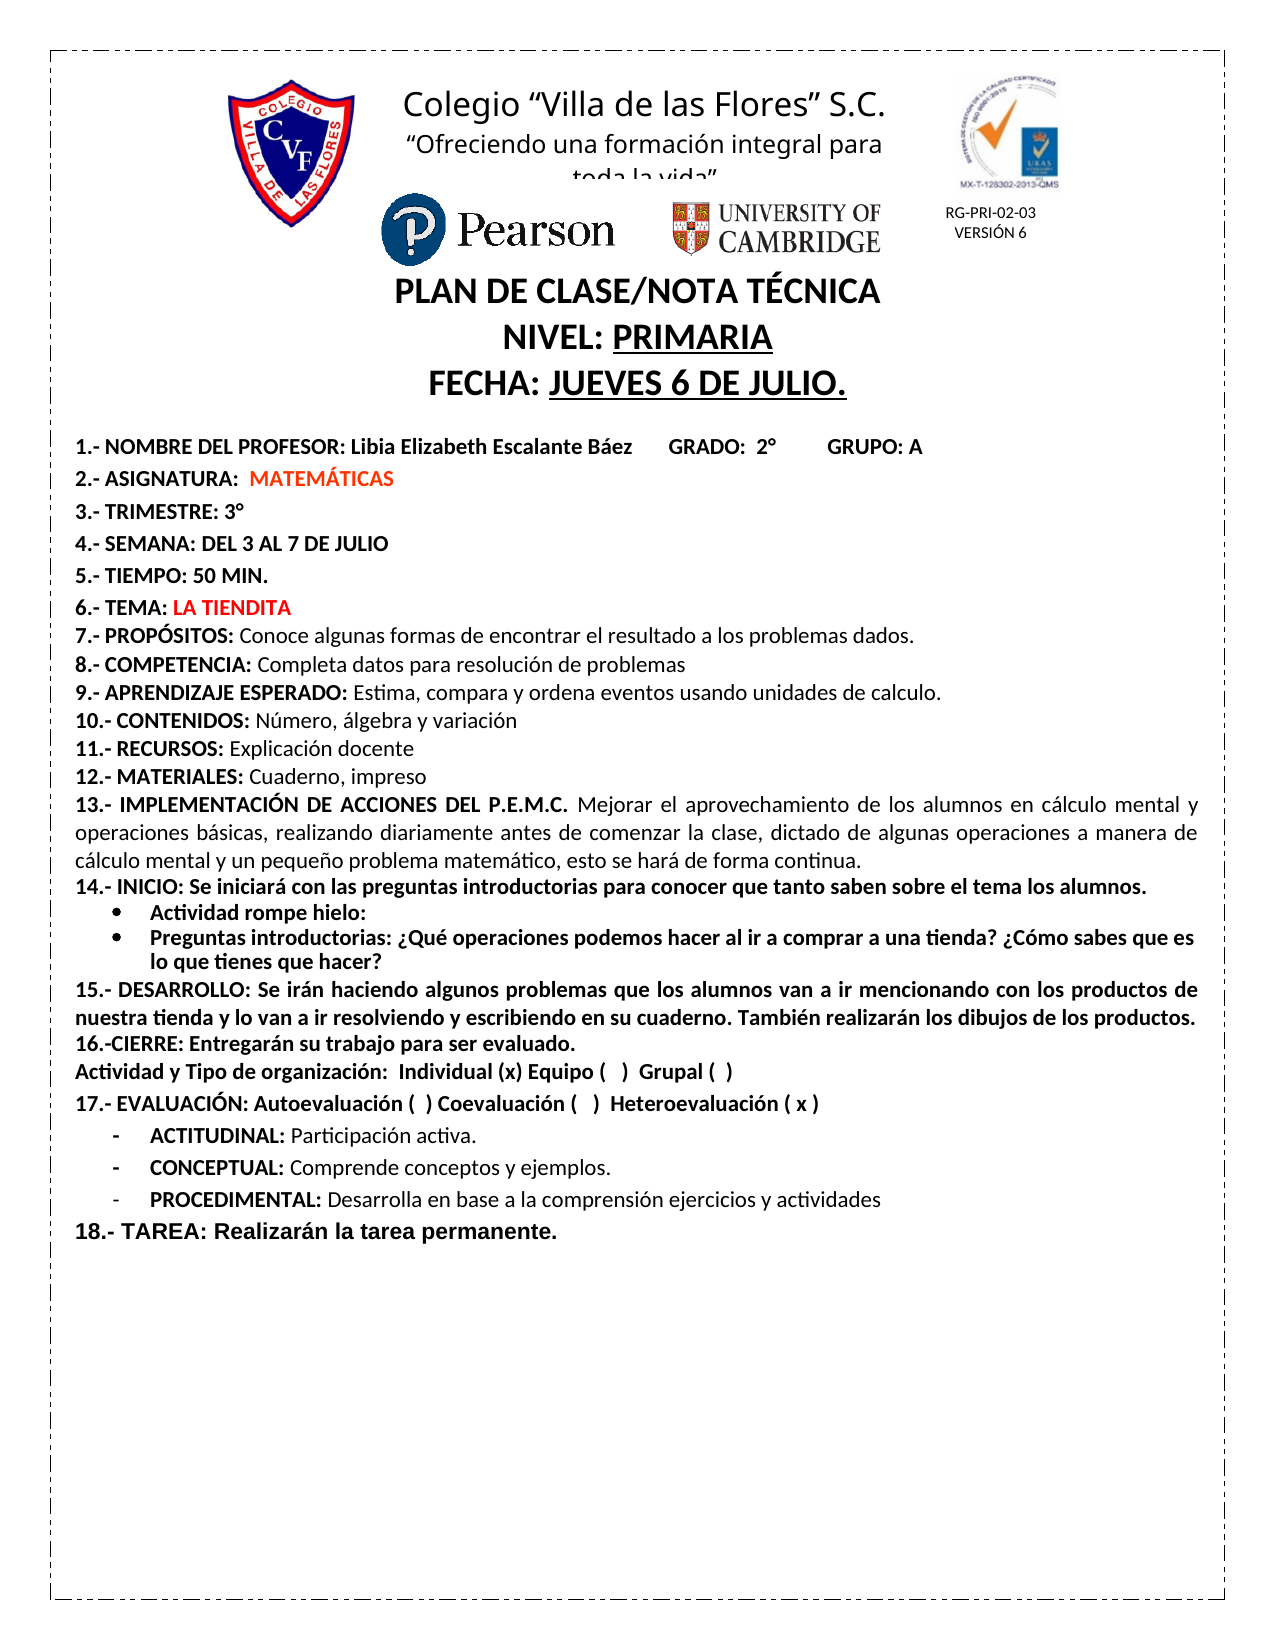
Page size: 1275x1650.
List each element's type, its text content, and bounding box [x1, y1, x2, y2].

text 7.- PROPÓSITOS: Conoce algunas formas de encontrar el resultado a los problemas dados. [75, 621, 1200, 649]
text 1.- NOMBRE DEL PROFESOR: Libia Elizabeth Escalante Báez GRADO: 2° GRUPO: A [75, 432, 1200, 460]
text 5.- TIEMPO: 50 MIN. [75, 561, 1200, 589]
picture [954, 73, 1061, 193]
text 4.- SEMANA: DEL 3 AL 7 DE JULIO [75, 529, 1200, 557]
text 10.- CONTENIDOS: Número, álgebra y variación [75, 706, 1200, 734]
text 3.- TRIMESTRE: 3° [75, 497, 1200, 525]
text 2.- ASIGNATURA: MATEMÁTICAS [75, 464, 1200, 493]
picture [373, 187, 622, 269]
text NIVEL: PRIMARIA [75, 313, 1200, 358]
list PROCEDIMENTAL: Desarrolla en base a la comprensión ejercicios y actividades [112, 1186, 1200, 1213]
list Preguntas introductorias: ¿Qué operaciones podemos hacer al ir a comprar a una tienda? ¿Cómo sabes que es lo que tienes que hacer? [112, 925, 1200, 976]
text 14.- INICIO: Se iniciará con las preguntas introductorias para conocer que tanto saben sobre el tema los alumnos. [75, 874, 1200, 900]
text 16.-CIERRE: Entregarán su trabajo para ser evaluado. [75, 1032, 1200, 1057]
list CONCEPTUAL: Comprende conceptos y ejemplos. [112, 1153, 1200, 1181]
text 15.- DESARROLLO: Se irán haciendo algunos problemas que los alumnos van a ir mencionando con los productos de nuestra tienda y lo van a ir resolviendo y escribiendo en su cuaderno. También realizarán los dibujos de los productos. [75, 976, 1200, 1032]
text 17.- EVALUACIÓN: Autoevaluación ( ) Coevaluación ( ) Heteroevaluación ( x ) [75, 1089, 1200, 1117]
list Actividad rompe hielo: [112, 900, 1200, 925]
text PLAN DE CLASE/NOTA TÉCNICA [75, 267, 1200, 313]
text 13.- IMPLEMENTACIÓN DE ACCIONES DEL P.E.M.C. Mejorar el aprovechamiento de los alumnos en cálculo mental y operaciones básicas, realizando diariamente antes de comenzar la clase, dictado de algunas operaciones a manera de cálculo mental y un pequeño problema matemático, esto se hará de forma continua. [75, 791, 1200, 874]
text Actividad y Tipo de organización: Individual (x) Equipo ( ) Grupal ( ) [75, 1057, 1200, 1085]
picture [221, 75, 364, 232]
text 6.- TEMA: LA TIENDITA [75, 593, 1200, 621]
text 9.- APRENDIZAJE ESPERADO: Estima, compara y ordena eventos usando unidades de calculo. [75, 678, 1200, 706]
text 18.- TAREA: Realizarán la tarea permanente. [75, 1218, 1200, 1244]
text 12.- MATERIALES: Cuaderno, impreso [75, 762, 1200, 791]
list ACTITUDINAL: Participación activa. [112, 1121, 1200, 1149]
text 11.- RECURSOS: Explicación docente [75, 734, 1200, 762]
text 8.- COMPETENCIA: Completa datos para resolución de problemas [75, 650, 1200, 678]
text FECHA: JUEVES 6 DE JULIO. [75, 358, 1200, 404]
